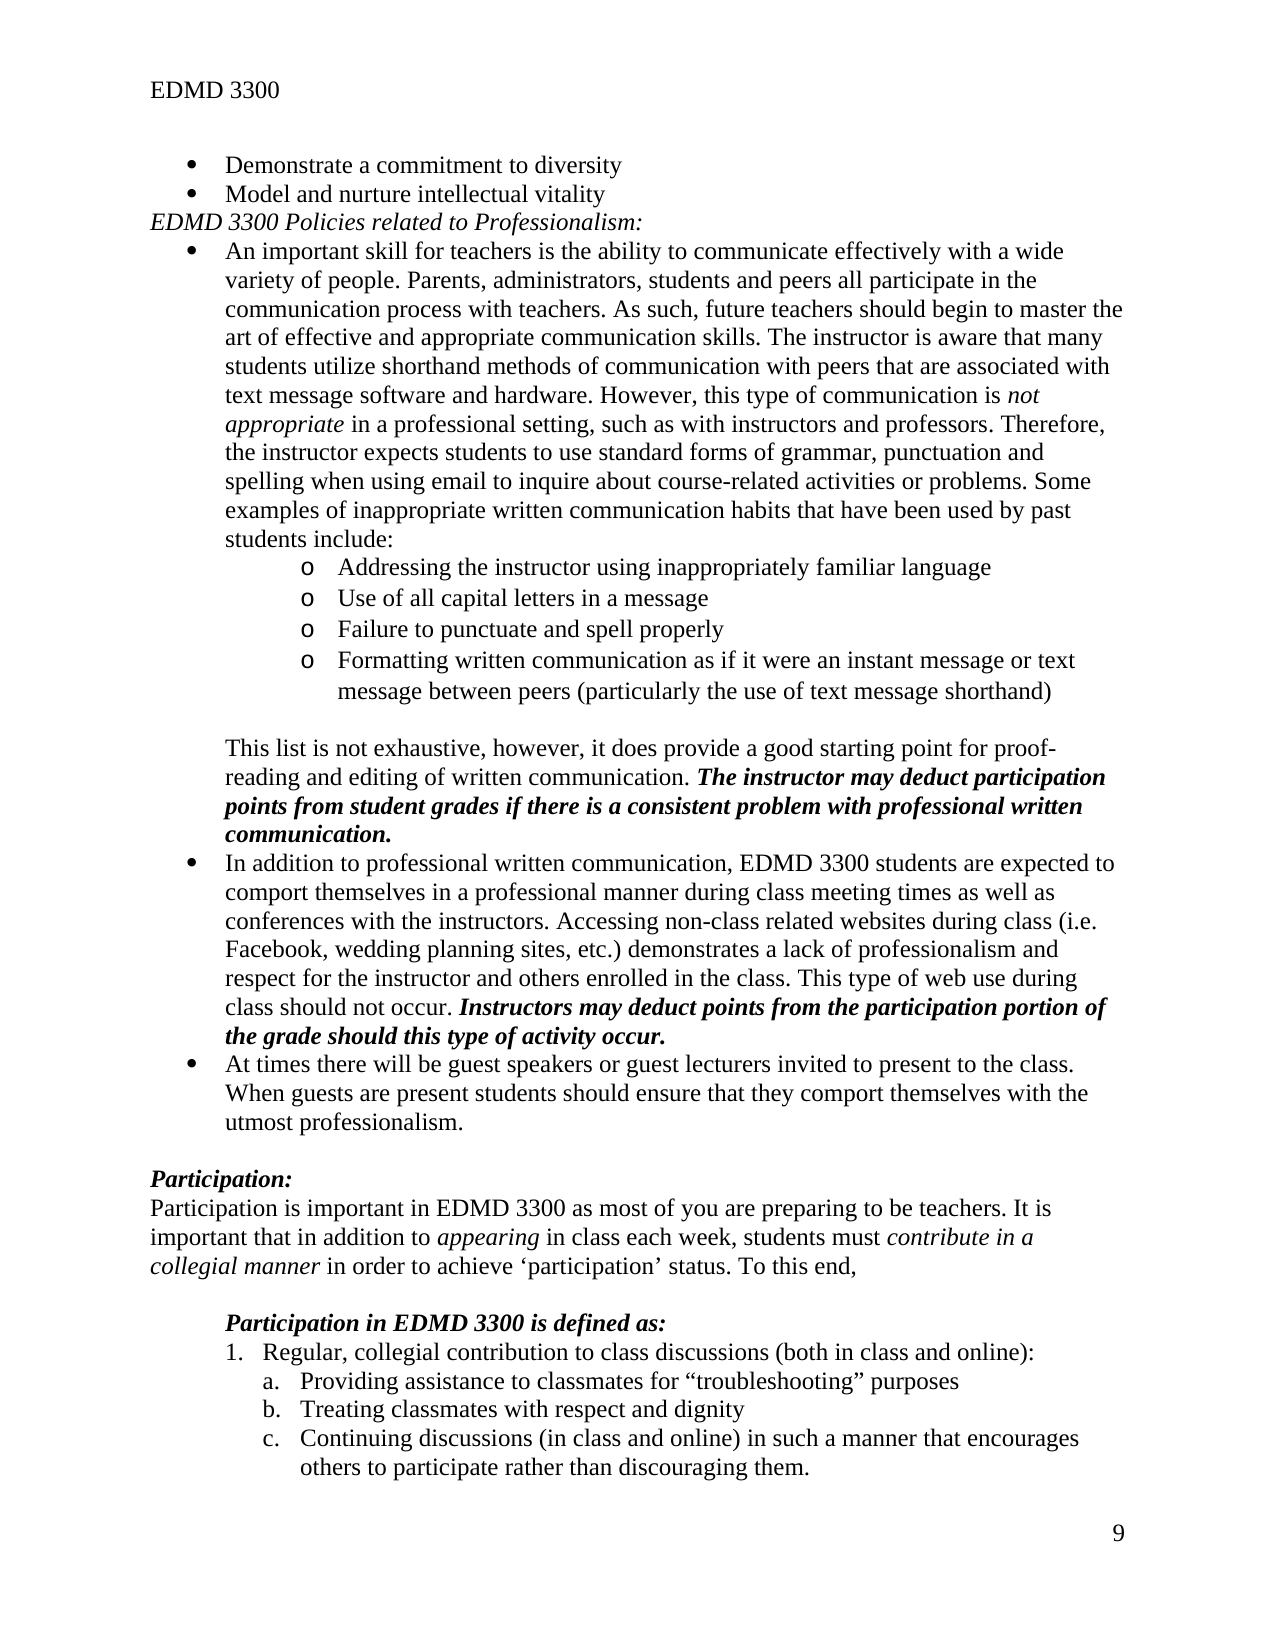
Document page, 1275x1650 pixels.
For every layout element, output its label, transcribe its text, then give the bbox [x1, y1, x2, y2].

list Demonstrate a commitment to diversity [187, 150, 1125, 179]
list At times there will be guest speakers or guest lecturers invited to present to the class. When guests are present students should ensure that they comport themselves with the utmost professionalism. [187, 1049, 1125, 1136]
list Failure to punctuate and spell properly [300, 614, 1125, 645]
text Participation: [150, 1164, 1125, 1193]
text EDMD 3300 Policies related to Professionalism: [150, 207, 1125, 236]
list Addressing the instructor using inappropriately familiar language [300, 552, 1125, 583]
list Treating classmates with respect and dignity [262, 1394, 1125, 1423]
list An important skill for teachers is the ability to communicate effectively with a wide variety of people. Parents, administrators, students and peers all participate in the communication process with teachers. As such, future teachers should begin to master the art of effective and appropriate communication skills. The instructor is aware that many students utilize shorthand methods of communication with peers that are associated with text message software and hardware. However, this type of communication is not appropriate in a professional setting, such as with instructors and professors. Therefore, the instructor expects students to use standard forms of grammar, punctuation and spelling when using email to inquire about course-related activities or problems. Some examples of inappropriate written communication habits that have been used by past students include: [187, 236, 1125, 552]
text This list is not exhaustive, however, it does provide a good starting point for proof-reading and editing of written communication. The instructor may deduct participation points from student grades if there is a consistent problem with professional written communication. [225, 733, 1125, 848]
list Model and nurture intellectual vitality [187, 179, 1125, 207]
text Participation is important in EDMD 3300 as most of you are preparing to be teachers. It is important that in addition to appearing in class each week, students must contribute in a collegial manner in order to achieve ‘participation’ status. To this end, [150, 1193, 1125, 1308]
text Participation in EDMD 3300 is defined as: [225, 1308, 1125, 1337]
list Formatting written communication as if it were an instant message or text message between peers (particularly the use of text message shorthand) [300, 645, 1125, 704]
list Regular, collegial contribution to class discussions (both in class and online): [225, 1337, 1125, 1366]
list Use of all capital letters in a message [300, 583, 1125, 614]
list In addition to professional written communication, EDMD 3300 students are expected to comport themselves in a professional manner during class meeting times as well as conferences with the instructors. Accessing non-class related websites during class (i.e. Facebook, wedding planning sites, etc.) demonstrates a lack of professionalism and respect for the instructor and others enrolled in the class. This type of web use during class should not occur. Instructors may deduct points from the participation portion of the grade should this type of activity occur. [187, 848, 1125, 1049]
list Continuing discussions (in class and online) in such a manner that encourages others to participate rather than discouraging them. [262, 1423, 1125, 1481]
list Providing assistance to classmates for “troubleshooting” purposes [262, 1366, 1125, 1394]
